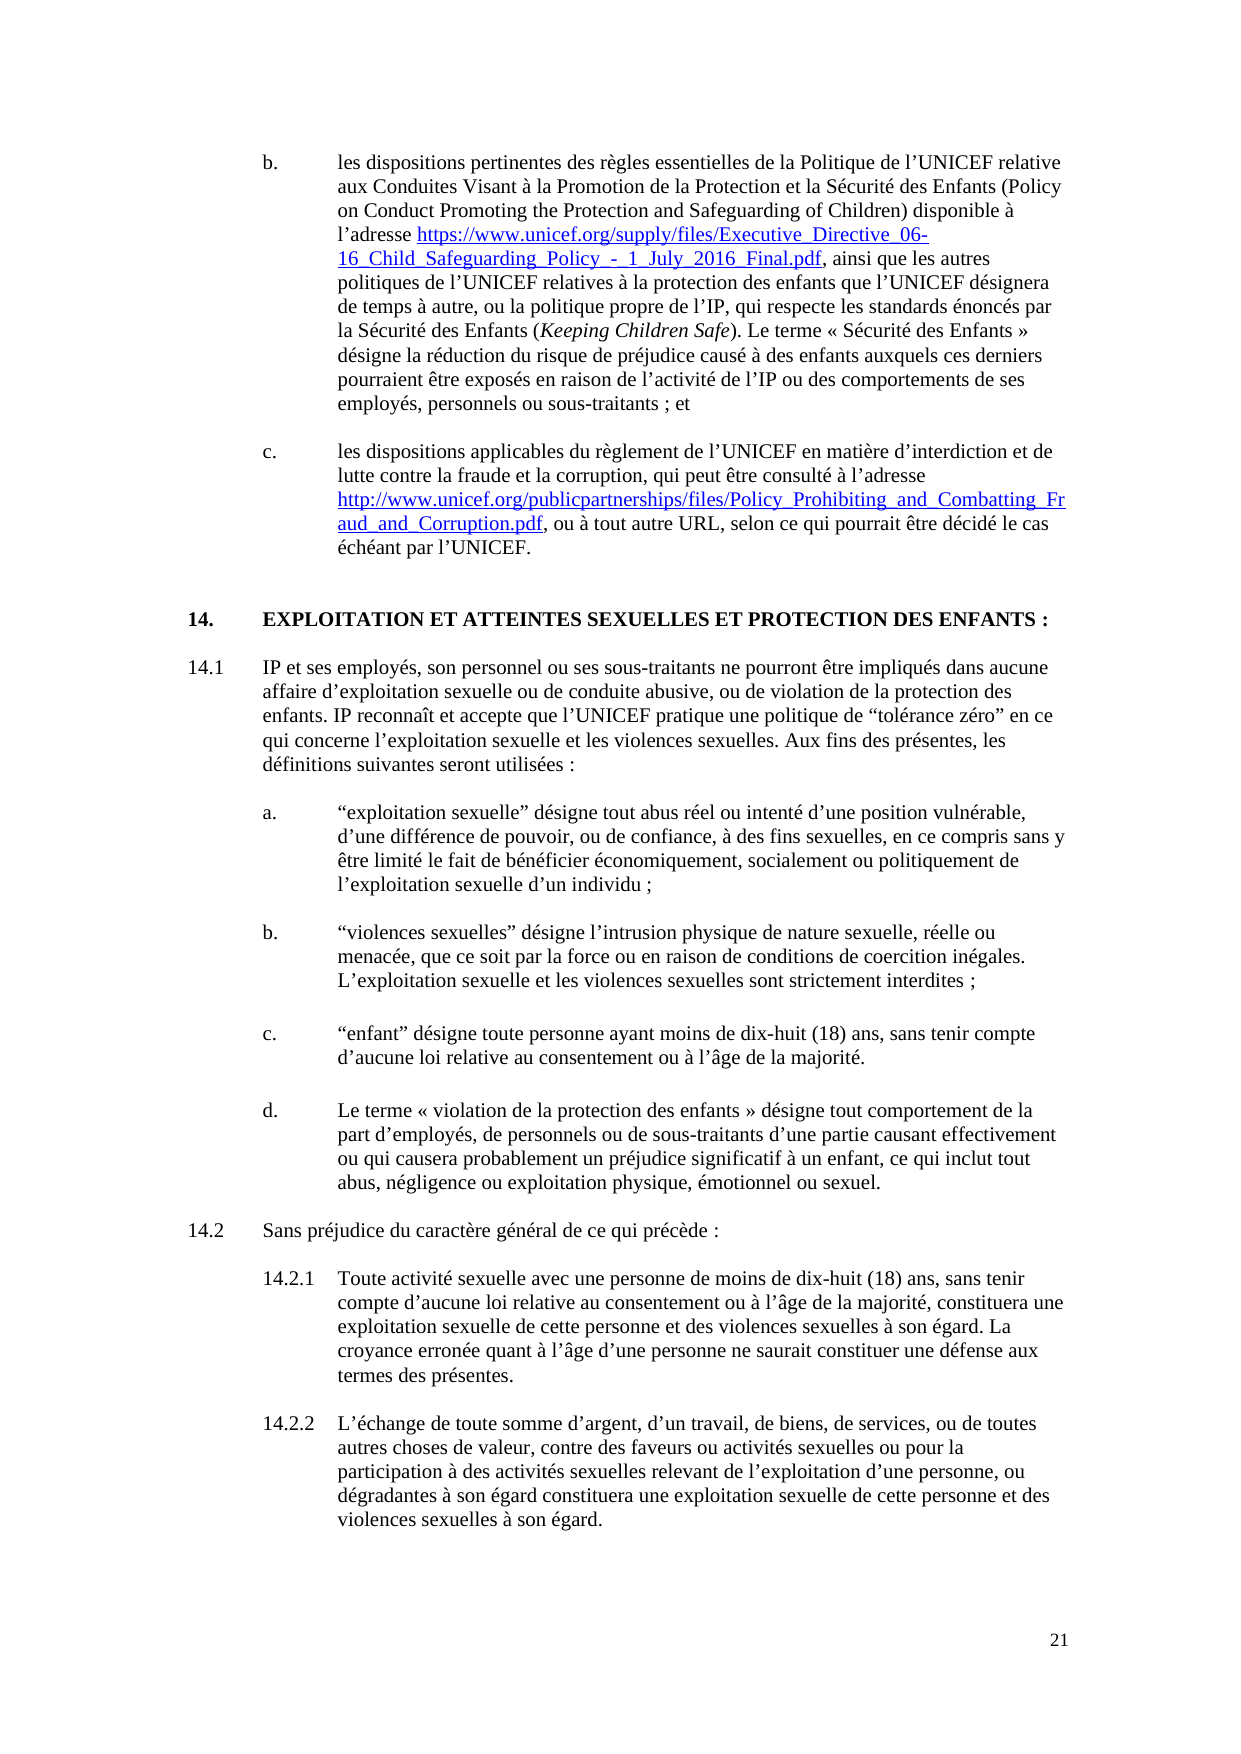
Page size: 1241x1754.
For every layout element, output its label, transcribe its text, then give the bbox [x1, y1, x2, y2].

text 14.1 IP et ses employés, son personnel ou ses sous-traitants ne pourront être impliqués dans aucune affaire d’exploitation sexuelle ou de conduite abusive, ou de violation de la protection des enfants. IP reconnaît et accepte que l’UNICEF pratique une politique de “tolérance zéro” en ce qui concerne l’exploitation sexuelle et les violences sexuelles. Aux fins des présentes, les définitions suivantes seront utilisées : [187, 655, 1069, 776]
list Le terme « violation de la protection des enfants » désigne tout comportement de la part d’employés, de personnels ou de sous-traitants d’une partie causant effectivement ou qui causera probablement un préjudice significatif à un enfant, ce qui inclut tout abus, négligence ou exploitation physique, émotionnel ou sexuel. [262, 1098, 1069, 1194]
text b. les dispositions pertinentes des règles essentielles de la Politique de l’UNICEF relative aux Conduites Visant à la Promotion de la Protection et la Sécurité des Enfants (Policy on Conduct Promoting the Protection and Safeguarding of Children) disponible à l’adresse https://www.unicef.org/supply/files/Executive_Directive_06-16_Child_Safeguarding_Policy_-_1_July_2016_Final.pdf, ainsi que les autres politiques de l’UNICEF relatives à la protection des enfants que l’UNICEF désignera de temps à autre, ou la politique propre de l’IP, qui respecte les standards énoncés par la Sécurité des Enfants (Keeping Children Safe). Le terme « Sécurité des Enfants » désigne la réduction du risque de préjudice causé à des enfants auxquels ces derniers pourraient être exposés en raison de l’activité de l’IP ou des comportements de ses employés, personnels ou sous-traitants ; et [262, 150, 1069, 415]
text c. les dispositions applicables du règlement de l’UNICEF en matière d’interdiction et de lutte contre la fraude et la corruption, qui peut être consulté à l’adresse http://www.unicef.org/publicpartnerships/files/Policy_Prohibiting_and_Combatting_Fraud_and_Corruption.pdf, ou à tout autre URL, selon ce qui pourrait être décidé le cas échéant par l’UNICEF. [262, 439, 1069, 559]
list “exploitation sexuelle” désigne tout abus réel ou intenté d’une position vulnérable, d’une différence de pouvoir, ou de confiance, à des fins sexuelles, en ce compris sans y être limité le fait de bénéficier économiquement, socialement ou politiquement de l’exploitation sexuelle d’un individu ; [262, 800, 1069, 896]
list “enfant” désigne toute personne ayant moins de dix-huit (18) ans, sans tenir compte d’aucune loi relative au consentement ou à l’âge de la majorité. [262, 1021, 1069, 1098]
list “violences sexuelles” désigne l’intrusion physique de nature sexuelle, réelle ou menacée, que ce soit par la force ou en raison de conditions de coercition inégales. L’exploitation sexuelle et les violences sexuelles sont strictement interdites ; [262, 920, 1069, 1021]
text 14.2.2 L’échange de toute somme d’argent, d’un travail, de biens, de services, ou de toutes autres choses de valeur, contre des faveurs ou activités sexuelles ou pour la participation à des activités sexuelles relevant de l’exploitation d’une personne, ou dégradantes à son égard constituera une exploitation sexuelle de cette personne et des violences sexuelles à son égard. [262, 1411, 1069, 1531]
text 14.2 Sans préjudice du caractère général de ce qui précède : [187, 1218, 1069, 1242]
text 14.2.1 Toute activité sexuelle avec une personne de moins de dix-huit (18) ans, sans tenir compte d’aucune loi relative au consentement ou à l’âge de la majorité, constituera une exploitation sexuelle de cette personne et des violences sexuelles à son égard. La croyance erronée quant à l’âge d’une personne ne saurait constituer une défense aux termes des présentes. [262, 1266, 1069, 1387]
list EXPLOITATION ET ATTEINTES SEXUELLES ET PROTECTION DES ENFANTS : [187, 607, 1069, 631]
